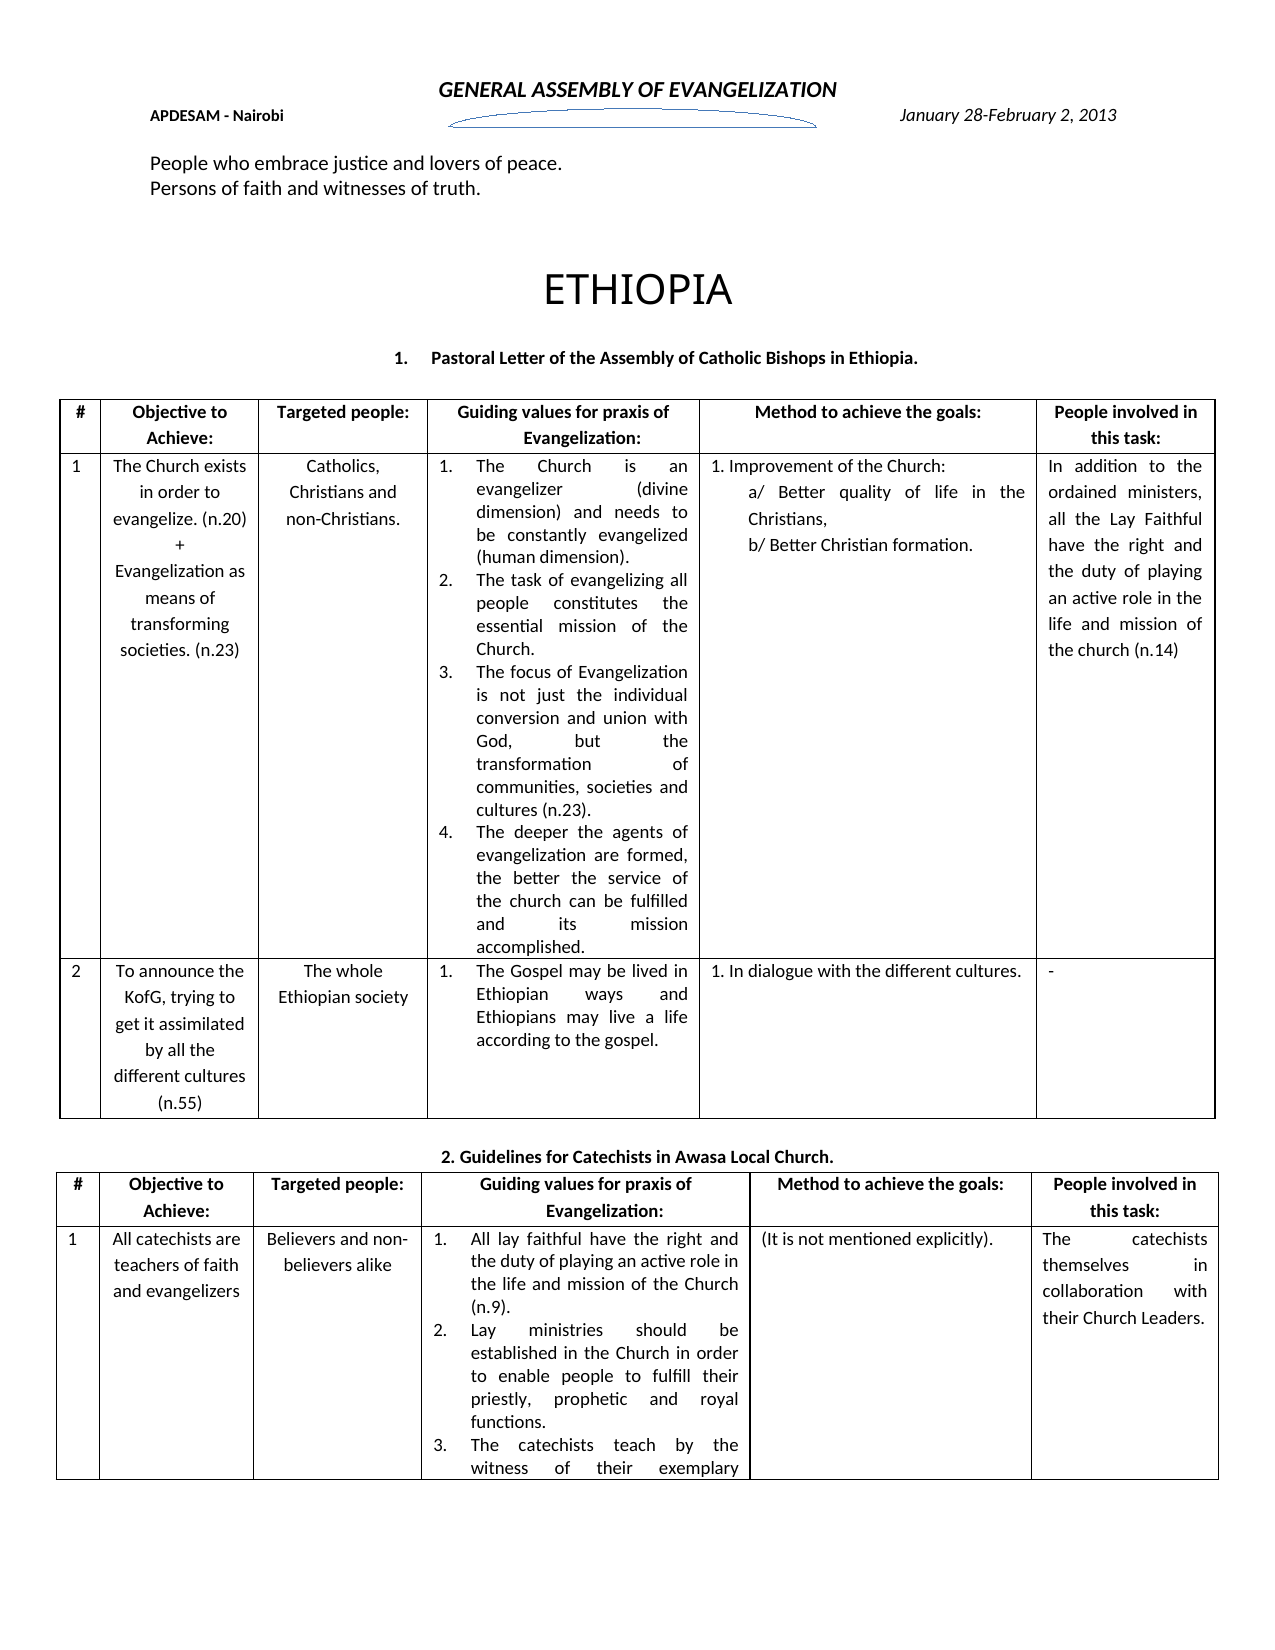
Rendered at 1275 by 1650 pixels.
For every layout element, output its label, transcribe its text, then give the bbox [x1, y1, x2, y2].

table_header # [61, 400, 100, 453]
text Persons of faith and witnesses of truth. [150, 175, 1125, 201]
table_header Method to achieve the goals: [700, 400, 1036, 453]
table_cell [1032, 1227, 1218, 1479]
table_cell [751, 1227, 1031, 1479]
table_header Guiding values for praxis of Evangelization: [422, 1173, 749, 1226]
table_cell The Church exists in order to evangelize. (n.20) + Evangelization as means of transforming societies. (n.23) [101, 454, 258, 958]
table_cell In addition to the ordained ministers, all the Lay Faithful have the right and the duty of playing an active role in the life and mission of the church (n.14) [1037, 454, 1214, 958]
table_header People involved in this task: [1037, 400, 1214, 453]
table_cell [100, 1227, 253, 1479]
table_header Objective to Achieve: [100, 1173, 253, 1226]
table_header Method to achieve the goals: [751, 1173, 1031, 1226]
table_cell - [1037, 959, 1214, 1118]
text People who embrace justice and lovers of peace. [150, 150, 1125, 175]
table_cell 1 [57, 1227, 99, 1479]
table_header Guiding values for praxis of Evangelization: [428, 400, 699, 453]
text ETHIOPIA [150, 260, 1125, 317]
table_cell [254, 1227, 421, 1479]
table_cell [422, 1227, 749, 1479]
table_header # [57, 1173, 99, 1226]
table_cell 1. In dialogue with the different cultures. [700, 959, 1036, 1118]
table_cell The whole Ethiopian society [259, 959, 427, 1118]
table_cell 2 [61, 959, 100, 1118]
table_header Objective to Achieve: [101, 400, 258, 453]
table_cell To announce the KofG, trying to get it assimilated by all the different cultures (n.55) [101, 959, 258, 1118]
table_cell 1. Improvement of the Church: a/ Better quality of life in the Christians, b/ Better Christian formation. [700, 454, 1036, 958]
table_header People involved in this task: [1032, 1173, 1218, 1226]
table_header Targeted people: [254, 1173, 421, 1226]
table_cell 1 [61, 454, 100, 958]
list Pastoral Letter of the Assembly of Catholic Bishops in Ethiopia. [187, 346, 1125, 369]
table_cell The Gospel may be lived in Ethiopian ways and Ethiopians may live a life according to the gospel. [428, 959, 699, 1118]
table_header Targeted people: [259, 400, 427, 453]
text 2. Guidelines for Catechists in Awasa Local Church. [150, 1145, 1125, 1168]
table_cell Catholics, Christians and non-Christians. [259, 454, 427, 958]
table_cell The Church is an evangelizer (divine dimension) and needs to be constantly evangelized (human dimension). The task of evangelizing all people constitutes the essential mission of the Church. The focus of Evangelization is not just the individual conversion and union with God, but the transformation of communities, societies and cultures (n.23). The deeper the agents of evangelization are formed, the better the service of the church can be fulfilled and its mission accomplished. [428, 454, 699, 958]
